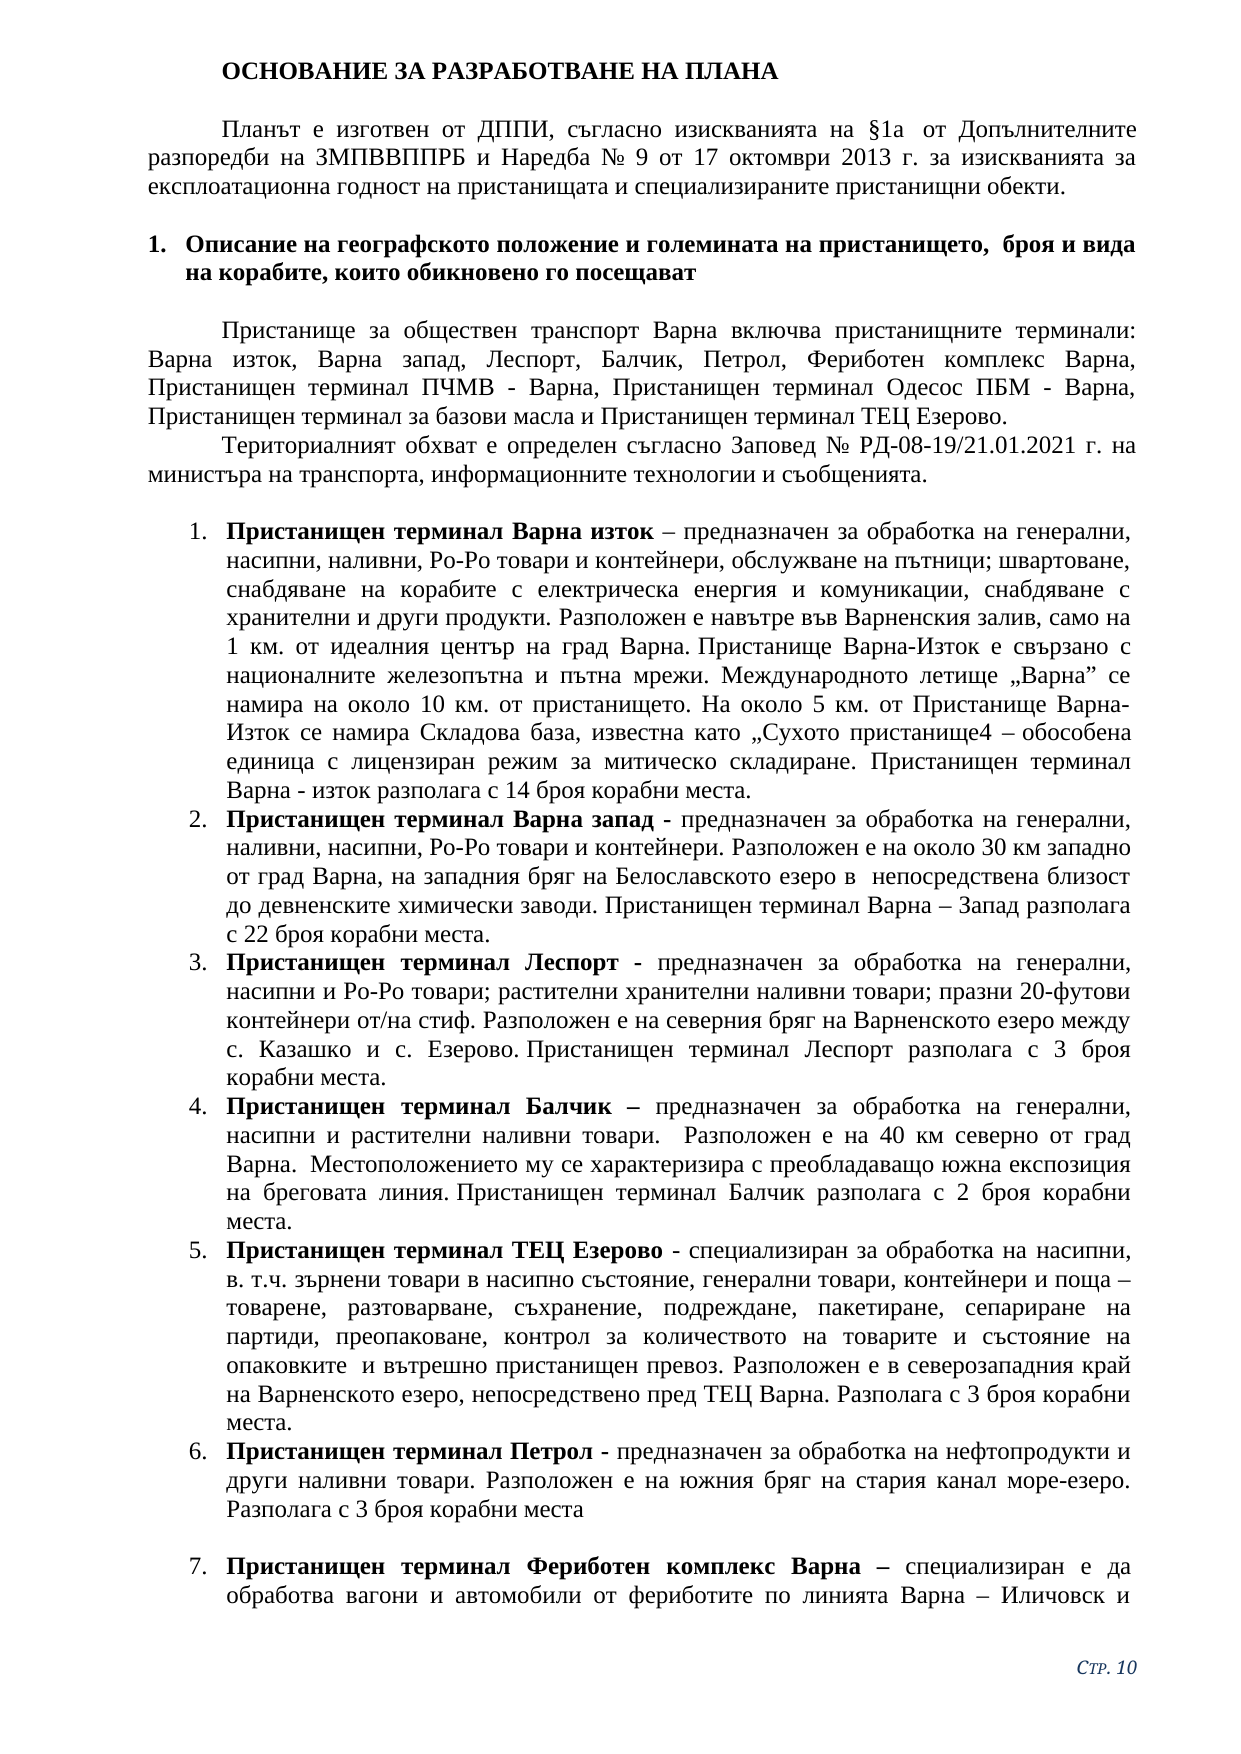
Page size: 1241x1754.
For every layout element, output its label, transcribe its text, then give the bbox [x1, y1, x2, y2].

text ОСНОВАНИЕ ЗА РАЗРАБОТВАНЕ НА ПЛАНА [148, 56, 1137, 85]
text Териториалният обхват е определен съгласно Заповед № РД-08-19/21.01.2021 г. на министъра на транспорта, информационните технологии и съобщенията. [148, 430, 1137, 487]
text Планът е изготвен от ДППИ, съгласно изискванията на §1а от Допълнителните разпоредби на ЗМПВВППРБ и Наредба № 9 от 17 октомври 2013 г. за изискванията за експлоатационна годност на пристанищата и специализираните пристанищни обекти. [148, 114, 1137, 200]
list Описание на географското положение и големината на пристанището, броя и вида на корабите, които обикновено го посещават [148, 229, 1137, 286]
text Пристанище за обществен транспорт Варна включва пристанищните терминали: Варна изток, Варна запад, Леспорт, Балчик, Петрол, Фериботен комплекс Варна, Пристанищен терминал ПЧМВ - Варна, Пристанищен терминал Одесос ПБМ - Варна, Пристанищен терминал за базови масла и Пристанищен терминал ТЕЦ Езерово. [148, 315, 1137, 430]
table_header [142, 516, 1143, 1609]
